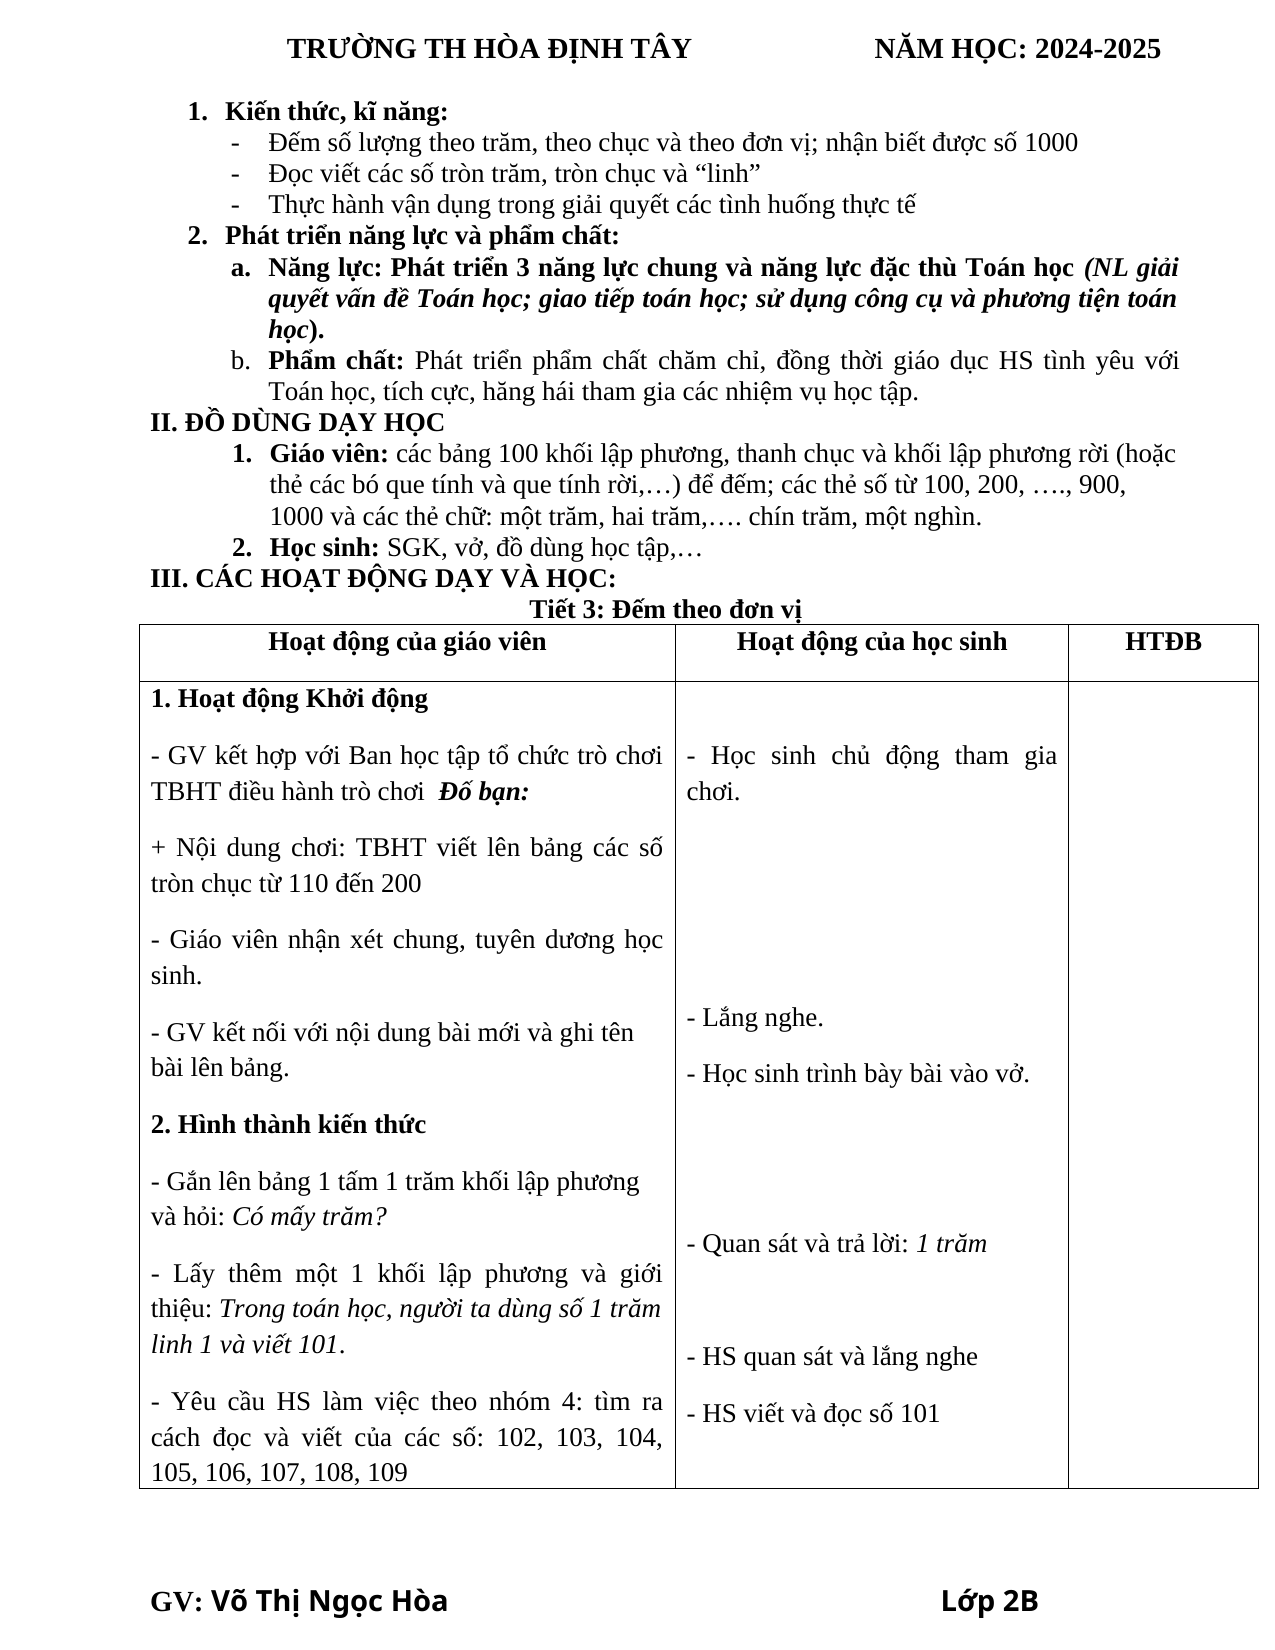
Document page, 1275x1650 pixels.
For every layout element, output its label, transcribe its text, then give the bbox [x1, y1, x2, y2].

list Phát triển năng lực và phẩm chất: [187, 219, 1181, 251]
list Kiến thức, kĩ năng: [187, 95, 1181, 126]
table_header Hoạt động của học sinh [676, 625, 1068, 681]
text Tiết 3: Đếm theo đơn vị [150, 593, 1181, 624]
table_header Hoạt động của giáo viên [140, 625, 675, 681]
text II. ĐỒ DÙNG DẠY HỌC [150, 406, 1181, 437]
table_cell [140, 682, 675, 1487]
list Học sinh: SGK, vở, đồ dùng học tập,… [232, 531, 1181, 562]
list Phẩm chất: Phát triển phẩm chất chăm chỉ, đồng thời giáo dục HS tình yêu với Toán học, tích cực, hăng hái tham gia các nhiệm vụ học tập. [231, 344, 1181, 406]
list Giáo viên: các bảng 100 khối lập phương, thanh chục và khối lập phương rời (hoặc thẻ các bó que tính và que tính rời,…) để đếm; các thẻ số từ 100, 200, …., 900, 1000 và các thẻ chữ: một trăm, hai trăm,…. chín trăm, một nghìn. [232, 437, 1181, 531]
text III. CÁC HOẠT ĐỘNG DẠY VÀ HỌC: [150, 562, 1181, 593]
table_header HTĐB [1069, 625, 1258, 681]
list Đọc viết các số tròn trăm, tròn chục và “linh” [231, 157, 1181, 188]
list Thực hành vận dụng trong giải quyết các tình huống thực tế [231, 188, 1181, 219]
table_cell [676, 682, 1068, 1487]
list Năng lực: Phát triển 3 năng lực chung và năng lực đặc thù Toán học (NL giải quyết vấn đề Toán học; giao tiếp toán học; sử dụng công cụ và phương tiện toán học). [231, 251, 1181, 344]
list Đếm số lượng theo trăm, theo chục và theo đơn vị; nhận biết được số 1000 [231, 126, 1181, 157]
table_cell [1069, 682, 1258, 1487]
